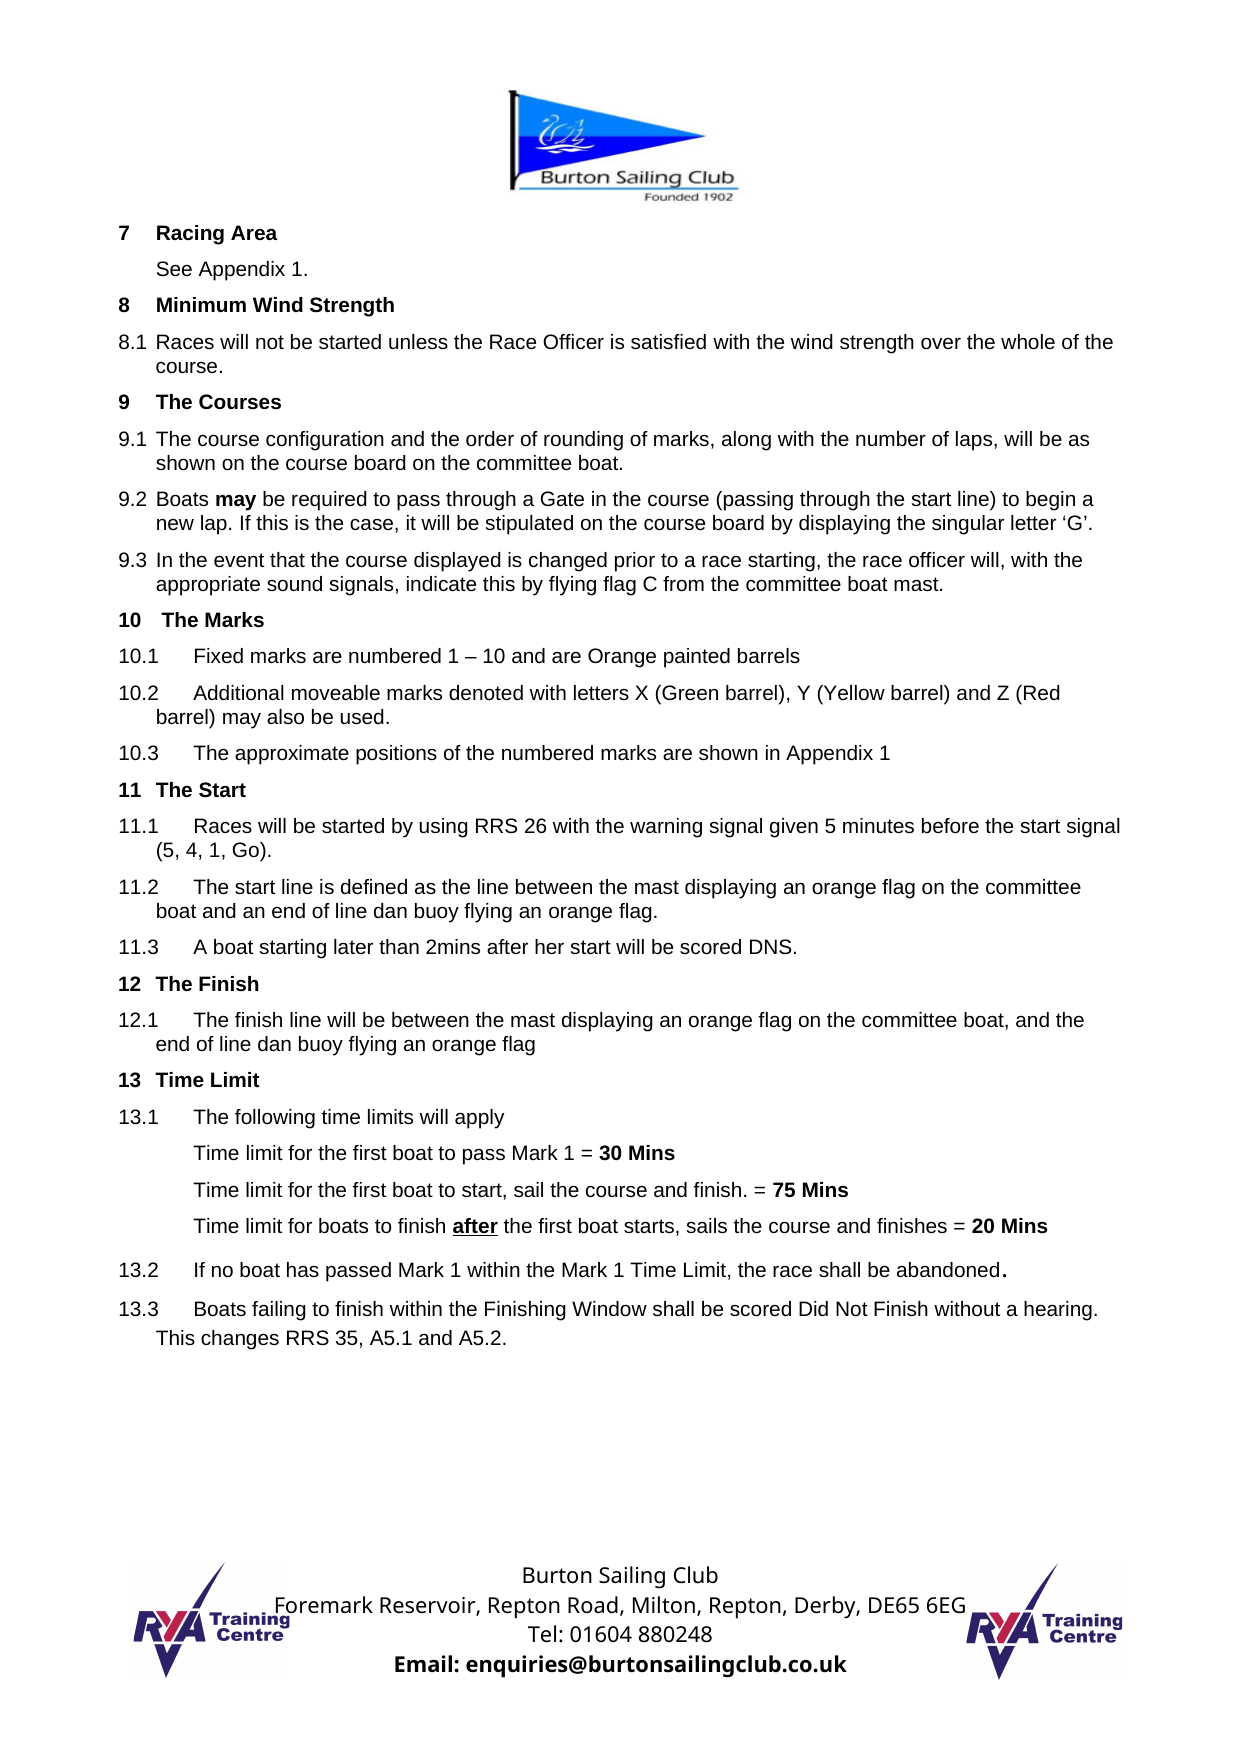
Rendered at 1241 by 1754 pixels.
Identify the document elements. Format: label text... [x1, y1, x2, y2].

list The start line is defined as the line between the mast displaying an orange flag on the committee boat and an end of line dan buoy flying an orange flag. [118, 874, 1122, 922]
text Time limit for boats to finish after the first boat starts, sails the course and finishes = 20 Mins [193, 1214, 1122, 1238]
list A boat starting later than 2mins after her start will be scored DNS. [118, 935, 1122, 959]
list Minimum Wind Strength [118, 293, 1122, 317]
text Time limit for the first boat to start, sail the course and finish. = 75 Mins [193, 1178, 1122, 1202]
list Boats failing to finish within the Finishing Window shall be scored Did Not Finish without a hearing. This changes RRS 35, A5.1 and A5.2. [118, 1297, 1122, 1352]
text See Appendix 1. [118, 257, 1122, 281]
list Time Limit [118, 1068, 1122, 1092]
list The approximate positions of the numbered marks are shown in Appendix 1 [118, 741, 1122, 765]
picture [475, 75, 765, 221]
list Racing Area [118, 220, 1122, 244]
list Boats may be required to pass through a Gate in the course (passing through the start line) to begin a new lap. If this is the case, it will be stipulated on the course board by displaying the singular letter ‘G’. [118, 487, 1122, 535]
list The following time limits will apply [118, 1105, 1122, 1129]
list The finish line will be between the mast displaying an orange flag on the committee boat, and the end of line dan buoy flying an orange flag [118, 1008, 1122, 1056]
list Races will be started by using RRS 26 with the warning signal given 5 minutes before the start signal (5, 4, 1, Go). [118, 814, 1122, 862]
list Additional moveable marks denoted with letters X (Green barrel), Y (Yellow barrel) and Z (Red barrel) may also be used. [118, 681, 1122, 729]
list The Marks [118, 608, 1122, 632]
list In the event that the course displayed is changed prior to a race starting, the race officer will, with the appropriate sound signals, indicate this by flying flag C from the committee boat mast. [118, 547, 1122, 595]
text Time limit for the first boat to pass Mark 1 = 30 Mins [193, 1141, 1122, 1165]
list Fixed marks are numbered 1 – 10 and are Orange painted barrels [118, 644, 1122, 668]
list Races will not be started unless the Race Officer is satisfied with the wind strength over the whole of the course. [118, 330, 1122, 378]
list If no boat has passed Mark 1 within the Mark 1 Time Limit, the race shall be abandoned. [118, 1251, 1122, 1284]
list The course configuration and the order of rounding of marks, along with the number of laps, will be as shown on the course board on the committee boat. [118, 427, 1122, 474]
list The Courses [118, 390, 1122, 414]
picture [133, 1562, 290, 1678]
list The Start [118, 778, 1122, 802]
list The Finish [118, 971, 1122, 995]
picture [966, 1563, 1123, 1680]
